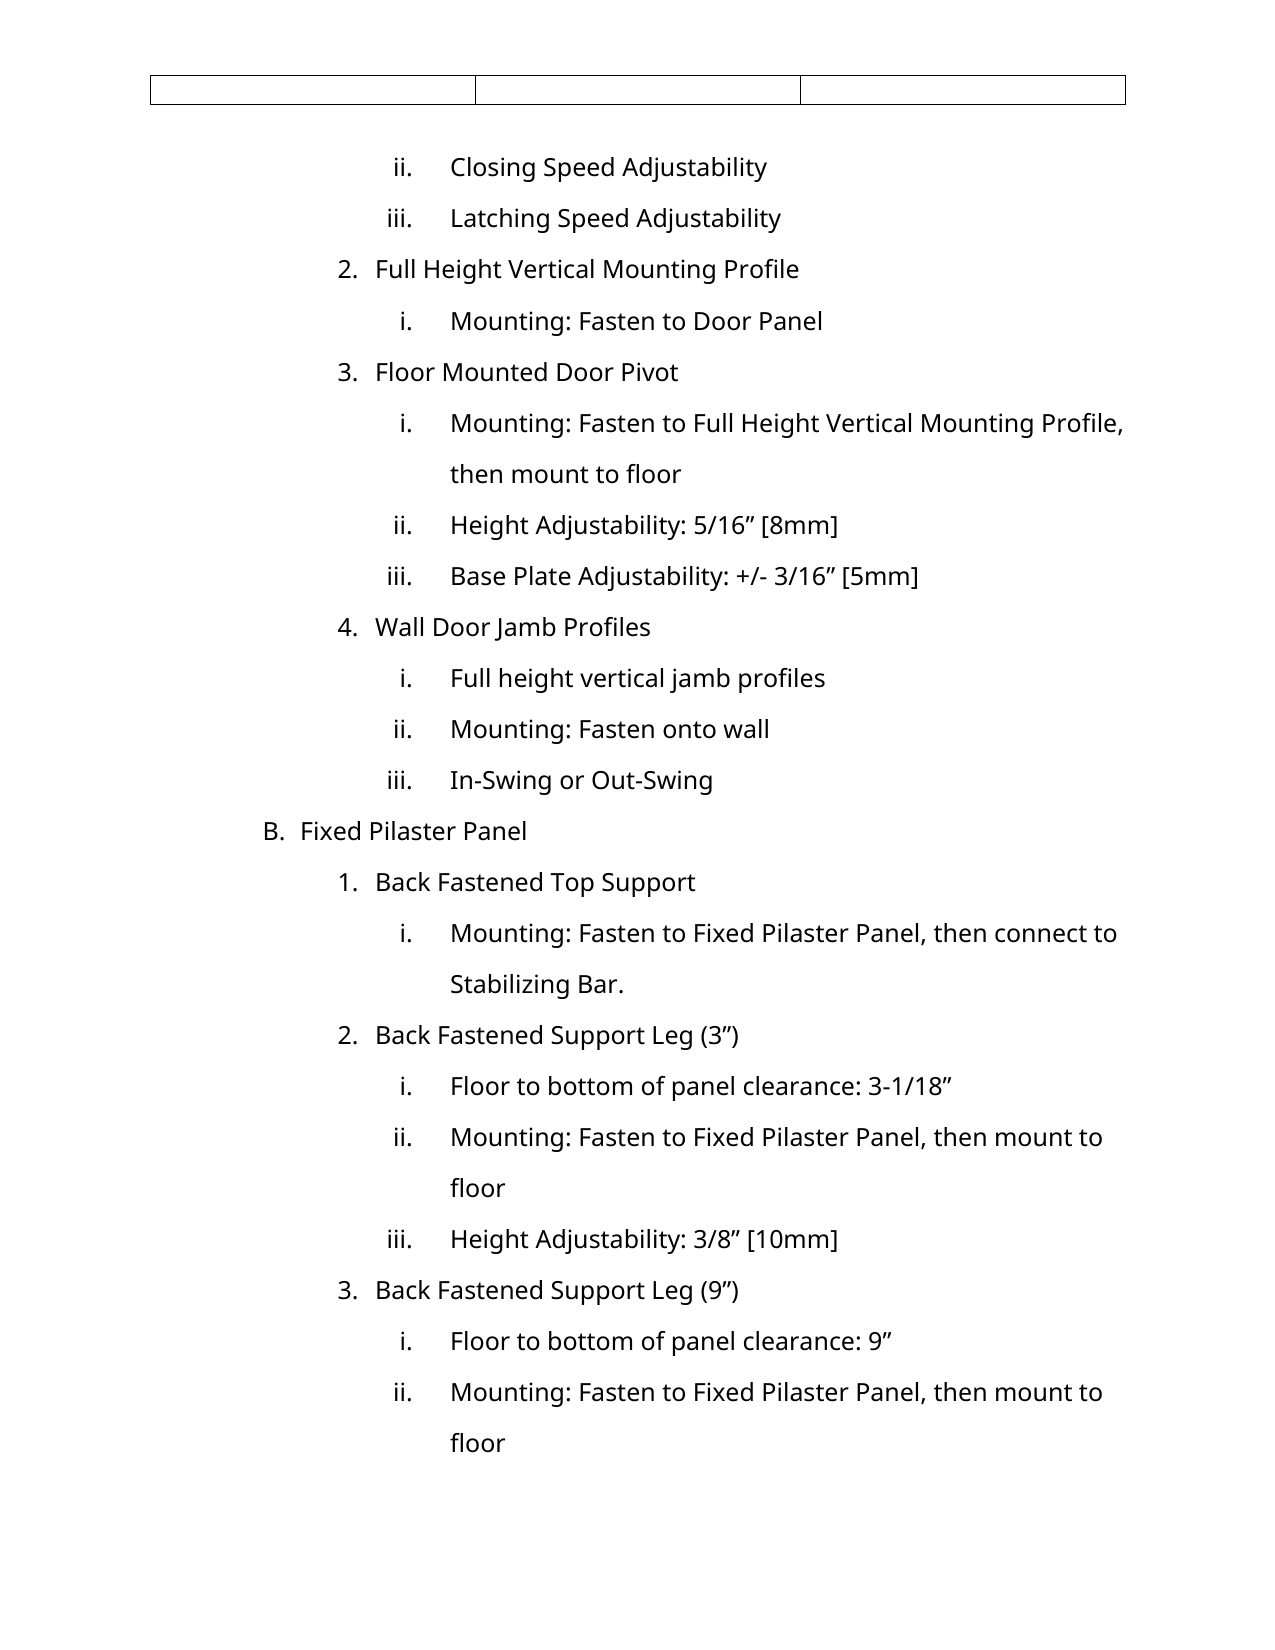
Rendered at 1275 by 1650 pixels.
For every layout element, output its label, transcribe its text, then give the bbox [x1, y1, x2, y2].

list Mounting: Fasten to Door Panel [412, 303, 1125, 337]
list Full Height Vertical Mounting Profile [337, 252, 1125, 286]
list Floor Mounted Door Pivot [337, 354, 1125, 388]
list Floor to bottom of panel clearance: 9” [412, 1324, 1125, 1358]
list Mounting: Fasten to Fixed Pilaster Panel, then mount to floor [412, 1120, 1125, 1205]
list Mounting: Fasten onto wall [412, 711, 1125, 746]
list Back Fastened Support Leg (9”) [337, 1273, 1125, 1307]
list Height Adjustability: 3/8” [10mm] [412, 1222, 1125, 1256]
list Base Plate Adjustability: +/- 3/16” [5mm] [412, 558, 1125, 592]
list Floor to bottom of panel clearance: 3-1/18” [412, 1069, 1125, 1103]
list Back Fastened Top Support [337, 864, 1125, 899]
list Mounting: Fasten to Fixed Pilaster Panel, then connect to Stabilizing Bar. [412, 916, 1125, 1001]
list Full height vertical jamb profiles [412, 660, 1125, 694]
list In-Swing or Out-Swing [412, 762, 1125, 797]
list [412, 1375, 1125, 1460]
list Height Adjustability: 5/16” [8mm] [412, 507, 1125, 541]
list Mounting: Fasten to Full Height Vertical Mounting Profile, then mount to floor [412, 405, 1125, 490]
list Back Fastened Support Leg (3”) [337, 1018, 1125, 1052]
list Fixed Pilaster Panel [262, 813, 1125, 848]
list Wall Door Jamb Profiles [337, 609, 1125, 643]
list Latching Speed Adjustability [412, 201, 1125, 235]
list Closing Speed Adjustability [412, 150, 1125, 184]
